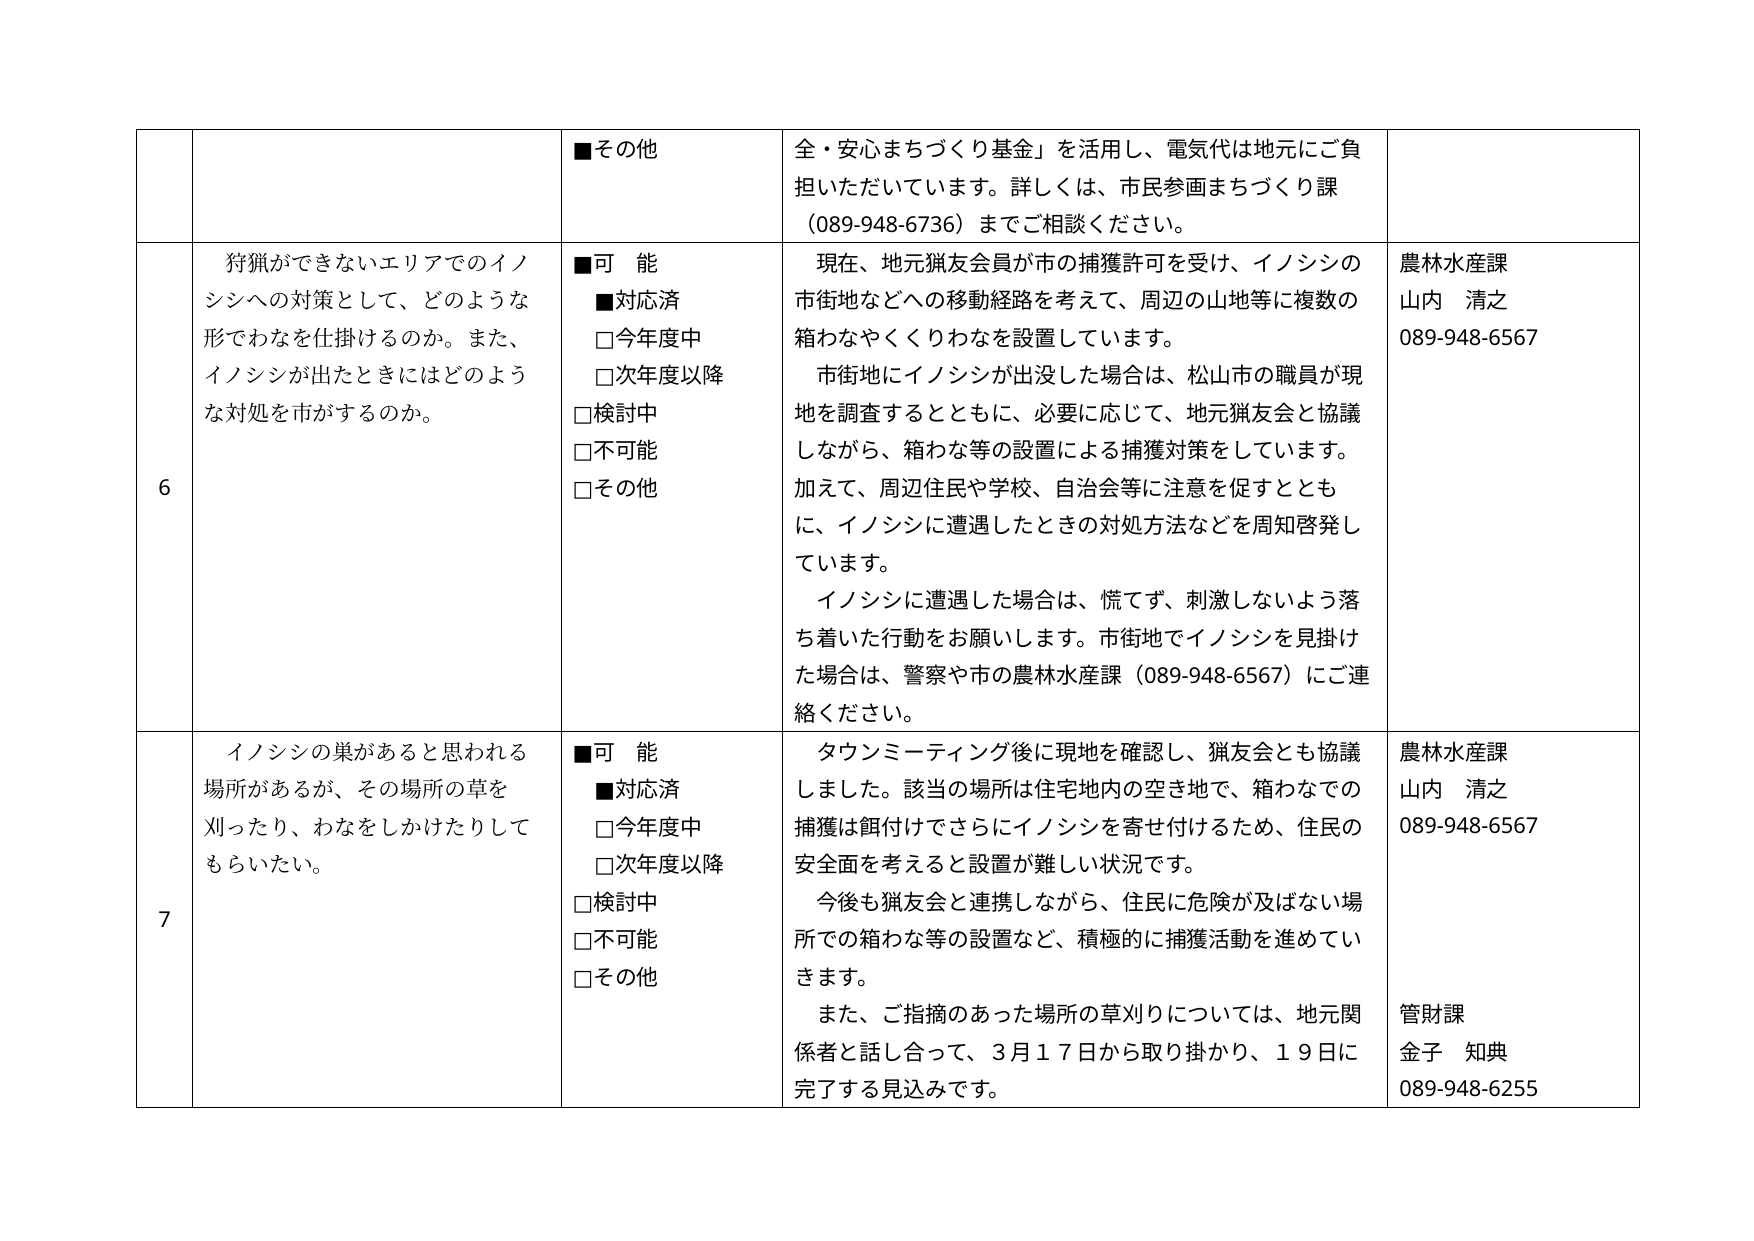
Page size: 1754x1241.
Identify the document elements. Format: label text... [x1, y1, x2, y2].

table_cell 7 [137, 732, 192, 1107]
table_cell 現在、地元猟友会員が市の捕獲許可を受け、イノシシの市街地などへの移動経路を考えて、周辺の山地等に複数の箱わなやくくりわなを設置しています。 市街地にイノシシが出没した場合は、松山市の職員が現地を調査するとともに、必要に応じて、地元猟友会と協議しながら、箱わな等の設置による捕獲対策をしています。加えて、周辺住民や学校、自治会等に注意を促すとともに、イノシシに遭遇したときの対処方法などを周知啓発しています。 イノシシに遭遇した場合は、慌てず、刺激しないよう落ち着いた行動をお願いします。市街地でイノシシを見掛けた場合は、警察や市の農林水産課（089-948-6567）にご連絡ください。 [783, 243, 1387, 731]
table_cell イノシシの巣があると思われる場所があるが、その場所の草を刈ったり、わなをしかけたりしてもらいたい。 [193, 732, 561, 1107]
table_cell 農林水産課 山内 清之 089-948-6567 管財課 金子 知典 089-948-6255 [1388, 732, 1639, 1107]
table_cell 5 [137, 130, 192, 242]
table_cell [193, 130, 561, 242]
table_cell 6 [137, 243, 192, 731]
table_cell タウンミーティング後に現地を確認し、猟友会とも協議しました。該当の場所は住宅地内の空き地で、箱わなでの捕獲は餌付けでさらにイノシシを寄せ付けるため、住民の安全面を考えると設置が難しい状況です。 今後も猟友会と連携しながら、住民に危険が及ばない場所での箱わな等の設置など、積極的に捕獲活動を進めていきます。 また、ご指摘のあった場所の草刈りについては、地元関係者と話し合って、３月１７日から取り掛かり、１９日に完了する見込みです。 [783, 732, 1387, 1107]
table_cell ■可 能 ■対応済 □今年度中 □次年度以降 □検討中 □不可能 □その他 [562, 243, 782, 731]
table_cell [783, 130, 1387, 242]
table_cell ■可 能 ■対応済 □今年度中 □次年度以降 □検討中 □不可能 □その他 [562, 732, 782, 1107]
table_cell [1388, 130, 1639, 242]
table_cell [562, 130, 782, 242]
table_cell 農林水産課 山内 清之 089-948-6567 [1388, 243, 1639, 731]
table_cell 狩猟ができないエリアでのイノシシへの対策として、どのような形でわなを仕掛けるのか。また、イノシシが出たときにはどのような対処を市がするのか。 [193, 243, 561, 731]
